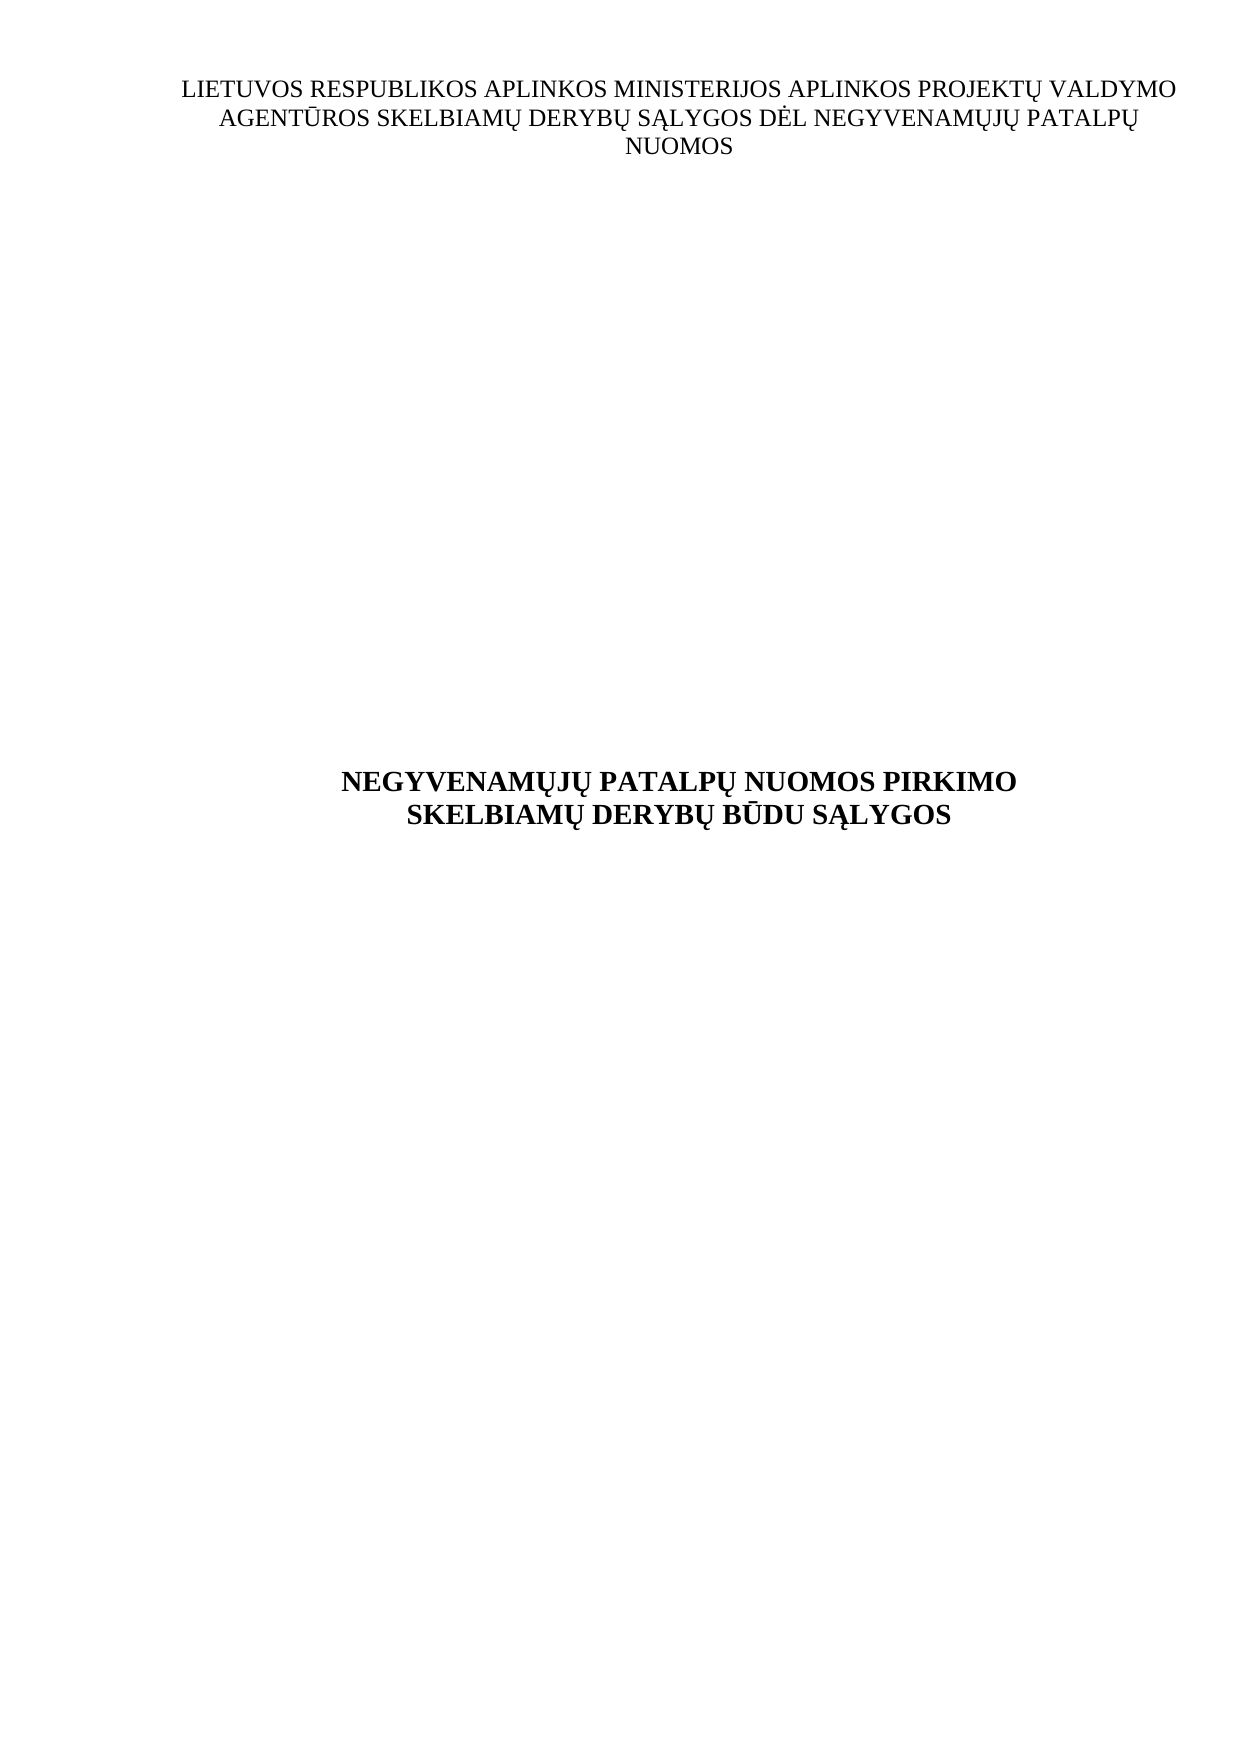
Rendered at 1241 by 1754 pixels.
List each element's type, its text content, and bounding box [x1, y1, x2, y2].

text SKELBIAMŲ DERYBŲ BŪDU SĄLYGOS [177, 797, 1181, 831]
text NEGYVENAMŲJŲ PATALPŲ NUOMOS PIRKIMO [177, 764, 1181, 797]
